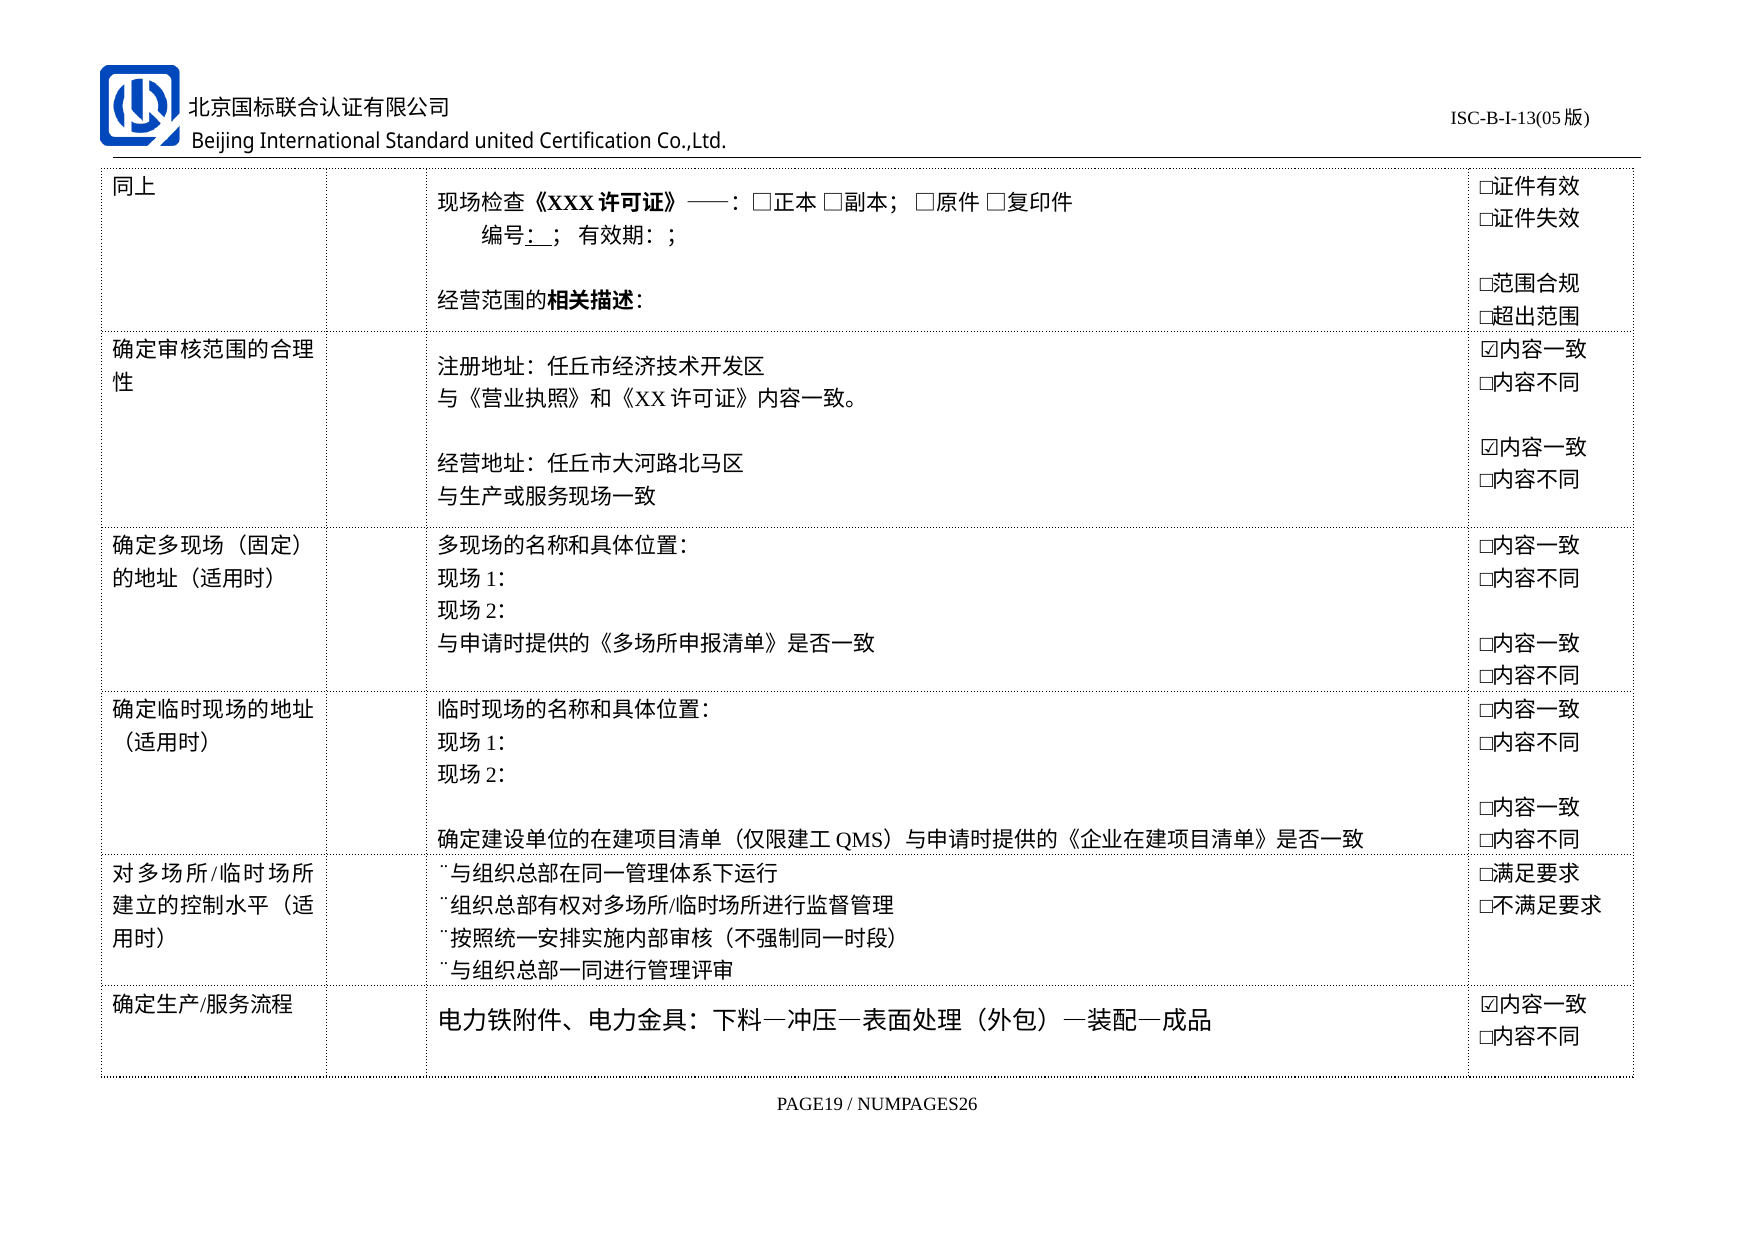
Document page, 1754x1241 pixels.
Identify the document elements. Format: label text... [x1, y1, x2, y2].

table_cell □内容一致 □内容不同 □内容一致 □内容不同 [1468, 691, 1633, 854]
table_cell [326, 691, 426, 854]
table_cell 确定临时现场的地址（适用时） [101, 691, 326, 854]
table_cell [326, 168, 426, 331]
table_cell [326, 985, 426, 1076]
table_cell 同上 [101, 168, 326, 331]
table_cell ☑内容一致 □内容不同 ☑内容一致 □内容不同 [1468, 985, 1633, 1076]
table_cell [326, 331, 426, 527]
table_cell 对多场所/临时场所建立的控制水平（适用时） [101, 854, 326, 985]
picture [100, 65, 180, 146]
table_cell □满足要求 □不满足要求 [1468, 854, 1633, 985]
table_cell □内容一致 □内容不同 □内容一致 □内容不同 [1468, 527, 1633, 691]
table_cell 多现场的名称和具体位置： 现场1： 现场2： 与申请时提供的《多场所申报清单》是否一致 [426, 527, 1468, 691]
table_cell □证件有效 □证件失效 □范围合规 □超出范围 [1468, 168, 1633, 331]
table_cell 现场检查《XXX许可证》——：□正本 □副本； □原件 □复印件 编号： ； 有效期：； 经营范围的相关描述： [426, 168, 1468, 331]
table_cell 确定多现场（固定）的地址（适用时） [101, 527, 326, 691]
table_cell 确定审核范围的合理性 [101, 331, 326, 527]
table_cell 确定生产/服务流程 [101, 985, 326, 1076]
table_cell 注册地址：任丘市经济技术开发区 与《营业执照》和《XX许可证》内容一致。 经营地址：任丘市大河路北马区 与生产或服务现场一致 [426, 331, 1468, 527]
table_cell [326, 854, 426, 985]
table_cell [326, 527, 426, 691]
table_cell ☑内容一致 □内容不同 ☑内容一致 □内容不同 [1468, 331, 1633, 527]
table_cell ¨与组织总部在同一管理体系下运行 ¨组织总部有权对多场所/临时场所进行监督管理 ¨按照统一安排实施内部审核（不强制同一时段） ¨与组织总部一同进行管理评审 [426, 854, 1468, 985]
table_cell 临时现场的名称和具体位置： 现场1： 现场2： 确定建设单位的在建项目清单（仅限建工QMS）与申请时提供的《企业在建项目清单》是否一致 [426, 691, 1468, 854]
